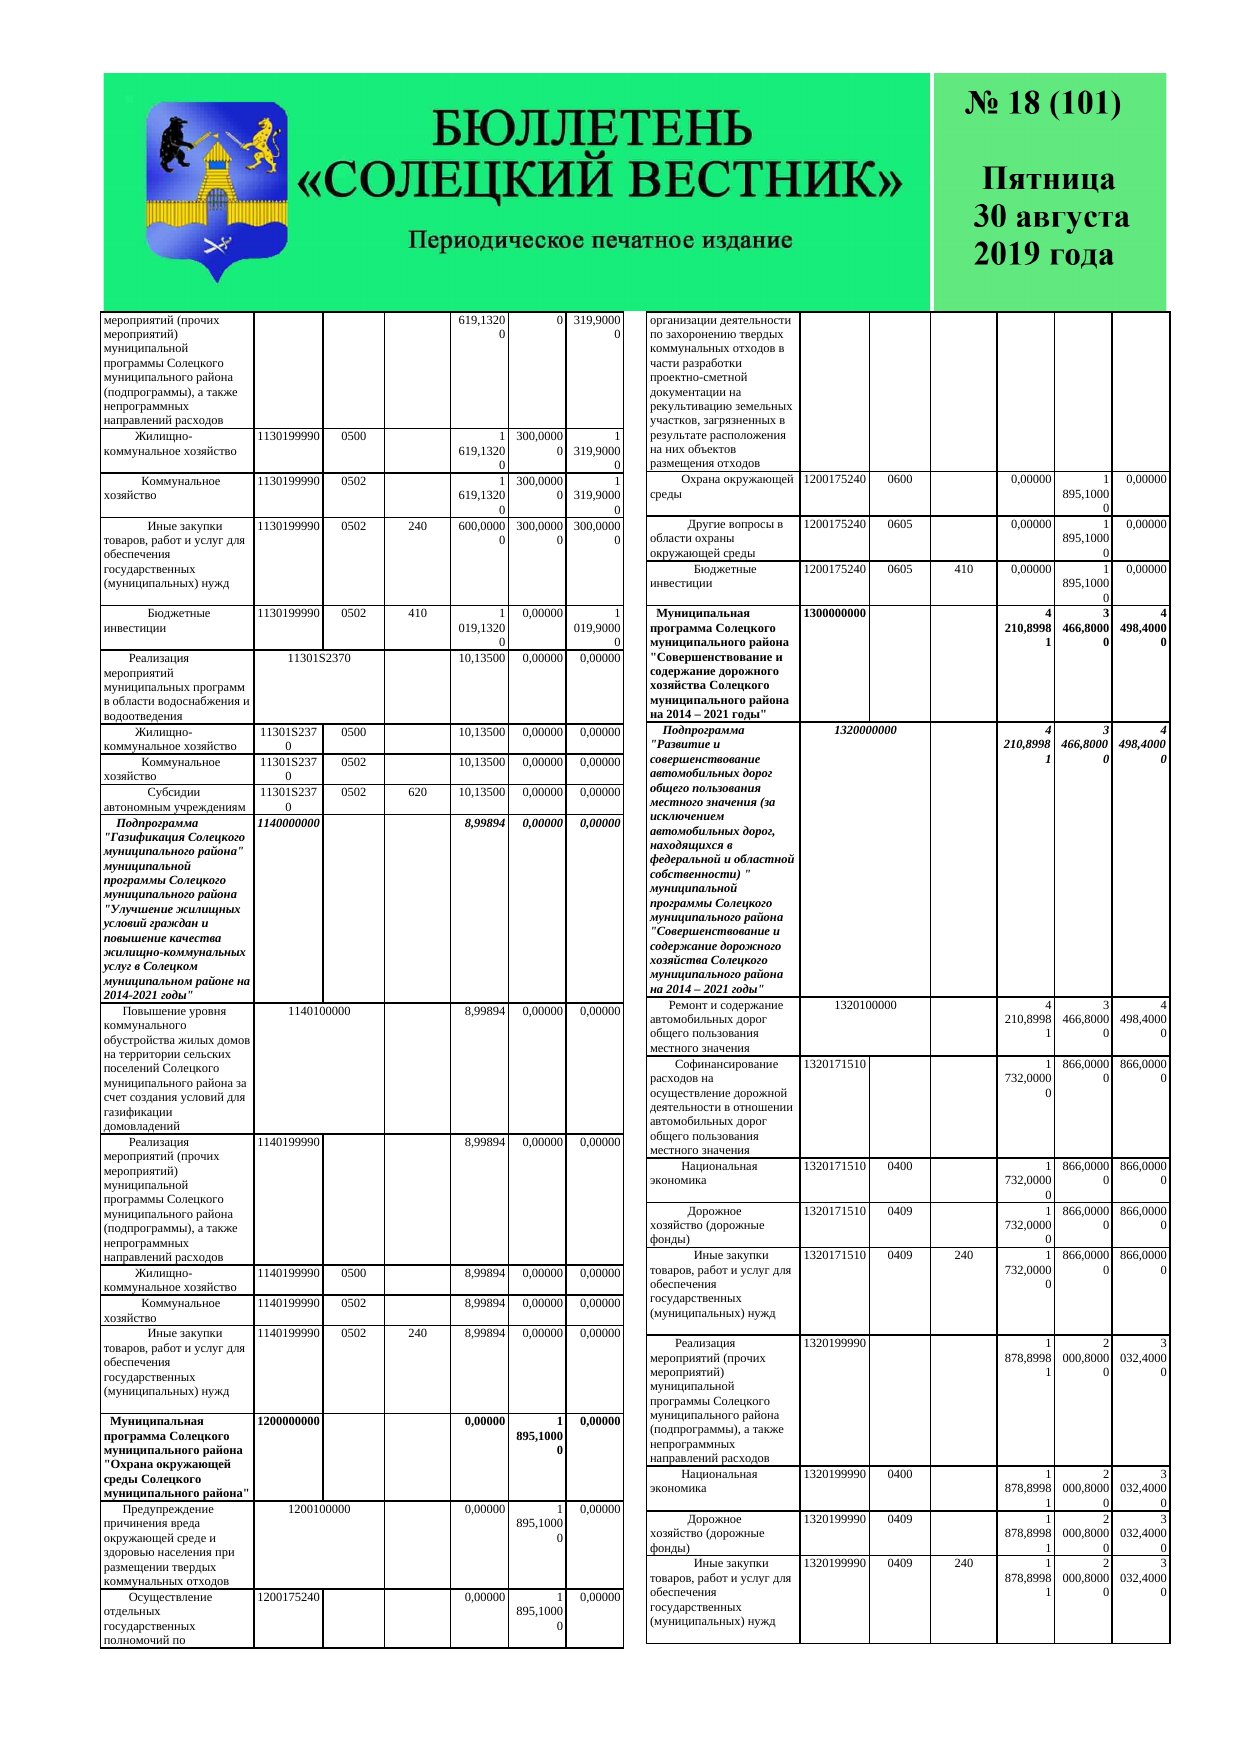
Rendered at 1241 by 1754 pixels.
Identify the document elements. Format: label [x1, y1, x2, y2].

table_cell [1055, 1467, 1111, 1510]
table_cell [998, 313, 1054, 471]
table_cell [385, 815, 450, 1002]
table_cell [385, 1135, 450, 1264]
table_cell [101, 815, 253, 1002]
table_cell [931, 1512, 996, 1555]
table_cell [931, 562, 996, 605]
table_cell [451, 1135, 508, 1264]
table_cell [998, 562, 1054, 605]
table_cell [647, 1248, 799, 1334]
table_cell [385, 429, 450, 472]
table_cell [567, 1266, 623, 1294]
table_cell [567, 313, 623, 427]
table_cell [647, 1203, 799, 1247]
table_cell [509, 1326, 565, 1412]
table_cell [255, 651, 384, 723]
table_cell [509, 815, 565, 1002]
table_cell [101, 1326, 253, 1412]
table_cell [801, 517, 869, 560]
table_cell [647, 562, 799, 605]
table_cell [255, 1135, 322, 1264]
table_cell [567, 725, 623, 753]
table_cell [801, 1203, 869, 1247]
picture [103, 73, 1167, 311]
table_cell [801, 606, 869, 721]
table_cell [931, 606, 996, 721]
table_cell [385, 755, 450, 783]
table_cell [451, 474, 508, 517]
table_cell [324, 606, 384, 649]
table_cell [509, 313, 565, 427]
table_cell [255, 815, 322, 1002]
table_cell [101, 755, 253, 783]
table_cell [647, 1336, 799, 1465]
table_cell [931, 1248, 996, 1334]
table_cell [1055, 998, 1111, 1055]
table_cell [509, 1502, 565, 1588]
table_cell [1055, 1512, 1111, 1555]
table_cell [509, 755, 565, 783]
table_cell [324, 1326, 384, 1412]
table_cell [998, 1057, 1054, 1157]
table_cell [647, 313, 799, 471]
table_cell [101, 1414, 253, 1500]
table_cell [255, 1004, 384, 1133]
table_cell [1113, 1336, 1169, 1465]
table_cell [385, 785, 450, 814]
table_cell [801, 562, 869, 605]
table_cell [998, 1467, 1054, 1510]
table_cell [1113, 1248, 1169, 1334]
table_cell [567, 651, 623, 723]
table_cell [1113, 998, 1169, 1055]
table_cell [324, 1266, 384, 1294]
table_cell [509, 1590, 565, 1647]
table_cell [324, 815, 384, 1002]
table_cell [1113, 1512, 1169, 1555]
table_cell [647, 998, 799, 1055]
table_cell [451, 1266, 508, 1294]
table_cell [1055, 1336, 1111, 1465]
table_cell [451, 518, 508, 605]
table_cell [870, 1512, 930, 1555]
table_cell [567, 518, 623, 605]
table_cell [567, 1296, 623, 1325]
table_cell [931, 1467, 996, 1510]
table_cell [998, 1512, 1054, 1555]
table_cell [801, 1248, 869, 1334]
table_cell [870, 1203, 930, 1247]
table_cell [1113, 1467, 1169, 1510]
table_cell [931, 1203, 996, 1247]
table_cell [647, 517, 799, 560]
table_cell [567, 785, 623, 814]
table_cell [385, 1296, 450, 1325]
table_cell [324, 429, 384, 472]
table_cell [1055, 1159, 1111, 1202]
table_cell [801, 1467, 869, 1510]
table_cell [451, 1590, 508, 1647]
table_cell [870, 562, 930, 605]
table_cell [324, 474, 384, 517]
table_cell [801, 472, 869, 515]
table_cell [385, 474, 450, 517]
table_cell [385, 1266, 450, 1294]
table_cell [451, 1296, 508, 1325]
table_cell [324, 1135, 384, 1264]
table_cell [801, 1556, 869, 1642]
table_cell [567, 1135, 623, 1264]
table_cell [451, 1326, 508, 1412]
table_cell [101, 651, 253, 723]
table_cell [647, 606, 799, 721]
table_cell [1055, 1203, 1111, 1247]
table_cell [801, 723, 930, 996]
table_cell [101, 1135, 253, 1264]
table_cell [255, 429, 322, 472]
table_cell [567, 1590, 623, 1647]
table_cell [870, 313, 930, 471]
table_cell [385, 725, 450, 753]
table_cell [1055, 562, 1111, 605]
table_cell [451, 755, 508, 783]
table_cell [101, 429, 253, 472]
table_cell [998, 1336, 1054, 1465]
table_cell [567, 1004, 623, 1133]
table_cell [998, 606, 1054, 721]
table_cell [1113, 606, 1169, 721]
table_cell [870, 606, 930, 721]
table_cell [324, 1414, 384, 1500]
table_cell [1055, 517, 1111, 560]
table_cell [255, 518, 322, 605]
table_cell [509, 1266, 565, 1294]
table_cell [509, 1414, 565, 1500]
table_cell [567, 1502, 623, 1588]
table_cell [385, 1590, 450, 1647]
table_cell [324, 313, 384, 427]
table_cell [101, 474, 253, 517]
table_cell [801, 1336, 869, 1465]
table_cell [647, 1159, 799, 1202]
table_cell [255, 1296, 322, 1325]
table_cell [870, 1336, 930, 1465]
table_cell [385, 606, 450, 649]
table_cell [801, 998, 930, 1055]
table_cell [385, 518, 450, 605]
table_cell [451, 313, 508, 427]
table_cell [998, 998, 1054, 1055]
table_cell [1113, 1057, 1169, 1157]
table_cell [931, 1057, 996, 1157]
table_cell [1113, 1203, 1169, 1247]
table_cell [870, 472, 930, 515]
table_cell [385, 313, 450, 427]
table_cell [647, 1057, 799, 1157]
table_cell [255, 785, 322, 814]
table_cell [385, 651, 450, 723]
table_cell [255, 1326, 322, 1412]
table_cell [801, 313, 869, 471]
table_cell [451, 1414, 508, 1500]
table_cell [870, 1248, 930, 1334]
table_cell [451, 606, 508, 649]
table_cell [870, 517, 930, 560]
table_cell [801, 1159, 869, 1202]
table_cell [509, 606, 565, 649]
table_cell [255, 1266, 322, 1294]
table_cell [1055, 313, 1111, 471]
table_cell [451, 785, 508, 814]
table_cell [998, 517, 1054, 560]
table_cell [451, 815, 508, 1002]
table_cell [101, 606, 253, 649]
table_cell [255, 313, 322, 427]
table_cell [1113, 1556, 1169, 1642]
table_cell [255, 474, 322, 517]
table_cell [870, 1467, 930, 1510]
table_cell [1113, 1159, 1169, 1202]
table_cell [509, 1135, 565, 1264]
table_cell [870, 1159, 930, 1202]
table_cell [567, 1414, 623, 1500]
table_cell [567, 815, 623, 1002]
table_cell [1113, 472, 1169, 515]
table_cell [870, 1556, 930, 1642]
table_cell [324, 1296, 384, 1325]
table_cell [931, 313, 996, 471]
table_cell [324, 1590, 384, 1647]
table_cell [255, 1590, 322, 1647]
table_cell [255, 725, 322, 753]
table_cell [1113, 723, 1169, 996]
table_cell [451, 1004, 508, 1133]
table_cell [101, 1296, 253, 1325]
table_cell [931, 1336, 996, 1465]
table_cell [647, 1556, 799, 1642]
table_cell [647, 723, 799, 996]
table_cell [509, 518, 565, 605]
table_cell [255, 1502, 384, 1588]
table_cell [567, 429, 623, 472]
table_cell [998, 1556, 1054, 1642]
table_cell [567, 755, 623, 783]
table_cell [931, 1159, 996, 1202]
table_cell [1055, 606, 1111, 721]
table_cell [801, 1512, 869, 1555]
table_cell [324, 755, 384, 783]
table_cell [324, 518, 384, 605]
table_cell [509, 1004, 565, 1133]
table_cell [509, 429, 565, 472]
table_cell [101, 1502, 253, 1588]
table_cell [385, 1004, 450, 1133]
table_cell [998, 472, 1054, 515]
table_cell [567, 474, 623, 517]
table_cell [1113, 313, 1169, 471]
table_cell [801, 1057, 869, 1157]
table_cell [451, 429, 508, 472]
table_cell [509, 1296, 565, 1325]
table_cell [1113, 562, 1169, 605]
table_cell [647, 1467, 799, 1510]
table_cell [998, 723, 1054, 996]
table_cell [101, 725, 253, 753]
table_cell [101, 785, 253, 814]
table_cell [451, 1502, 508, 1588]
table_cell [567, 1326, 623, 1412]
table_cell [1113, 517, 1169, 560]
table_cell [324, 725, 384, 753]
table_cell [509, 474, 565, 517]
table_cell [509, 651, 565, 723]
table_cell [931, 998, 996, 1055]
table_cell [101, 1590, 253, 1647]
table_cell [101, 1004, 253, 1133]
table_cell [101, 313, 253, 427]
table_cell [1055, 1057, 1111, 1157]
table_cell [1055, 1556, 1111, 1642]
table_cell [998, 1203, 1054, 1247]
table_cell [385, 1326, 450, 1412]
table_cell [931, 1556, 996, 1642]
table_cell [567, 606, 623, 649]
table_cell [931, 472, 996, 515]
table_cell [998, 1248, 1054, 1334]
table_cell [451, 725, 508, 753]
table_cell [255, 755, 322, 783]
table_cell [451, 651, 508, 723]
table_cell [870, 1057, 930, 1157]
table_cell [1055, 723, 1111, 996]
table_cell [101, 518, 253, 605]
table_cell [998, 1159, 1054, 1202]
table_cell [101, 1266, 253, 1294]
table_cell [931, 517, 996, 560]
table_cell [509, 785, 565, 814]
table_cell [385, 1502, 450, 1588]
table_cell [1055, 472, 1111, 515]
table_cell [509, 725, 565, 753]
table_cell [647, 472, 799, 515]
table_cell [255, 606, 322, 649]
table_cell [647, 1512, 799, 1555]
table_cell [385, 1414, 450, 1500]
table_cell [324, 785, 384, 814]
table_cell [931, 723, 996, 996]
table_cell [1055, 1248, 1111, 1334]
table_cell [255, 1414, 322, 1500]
